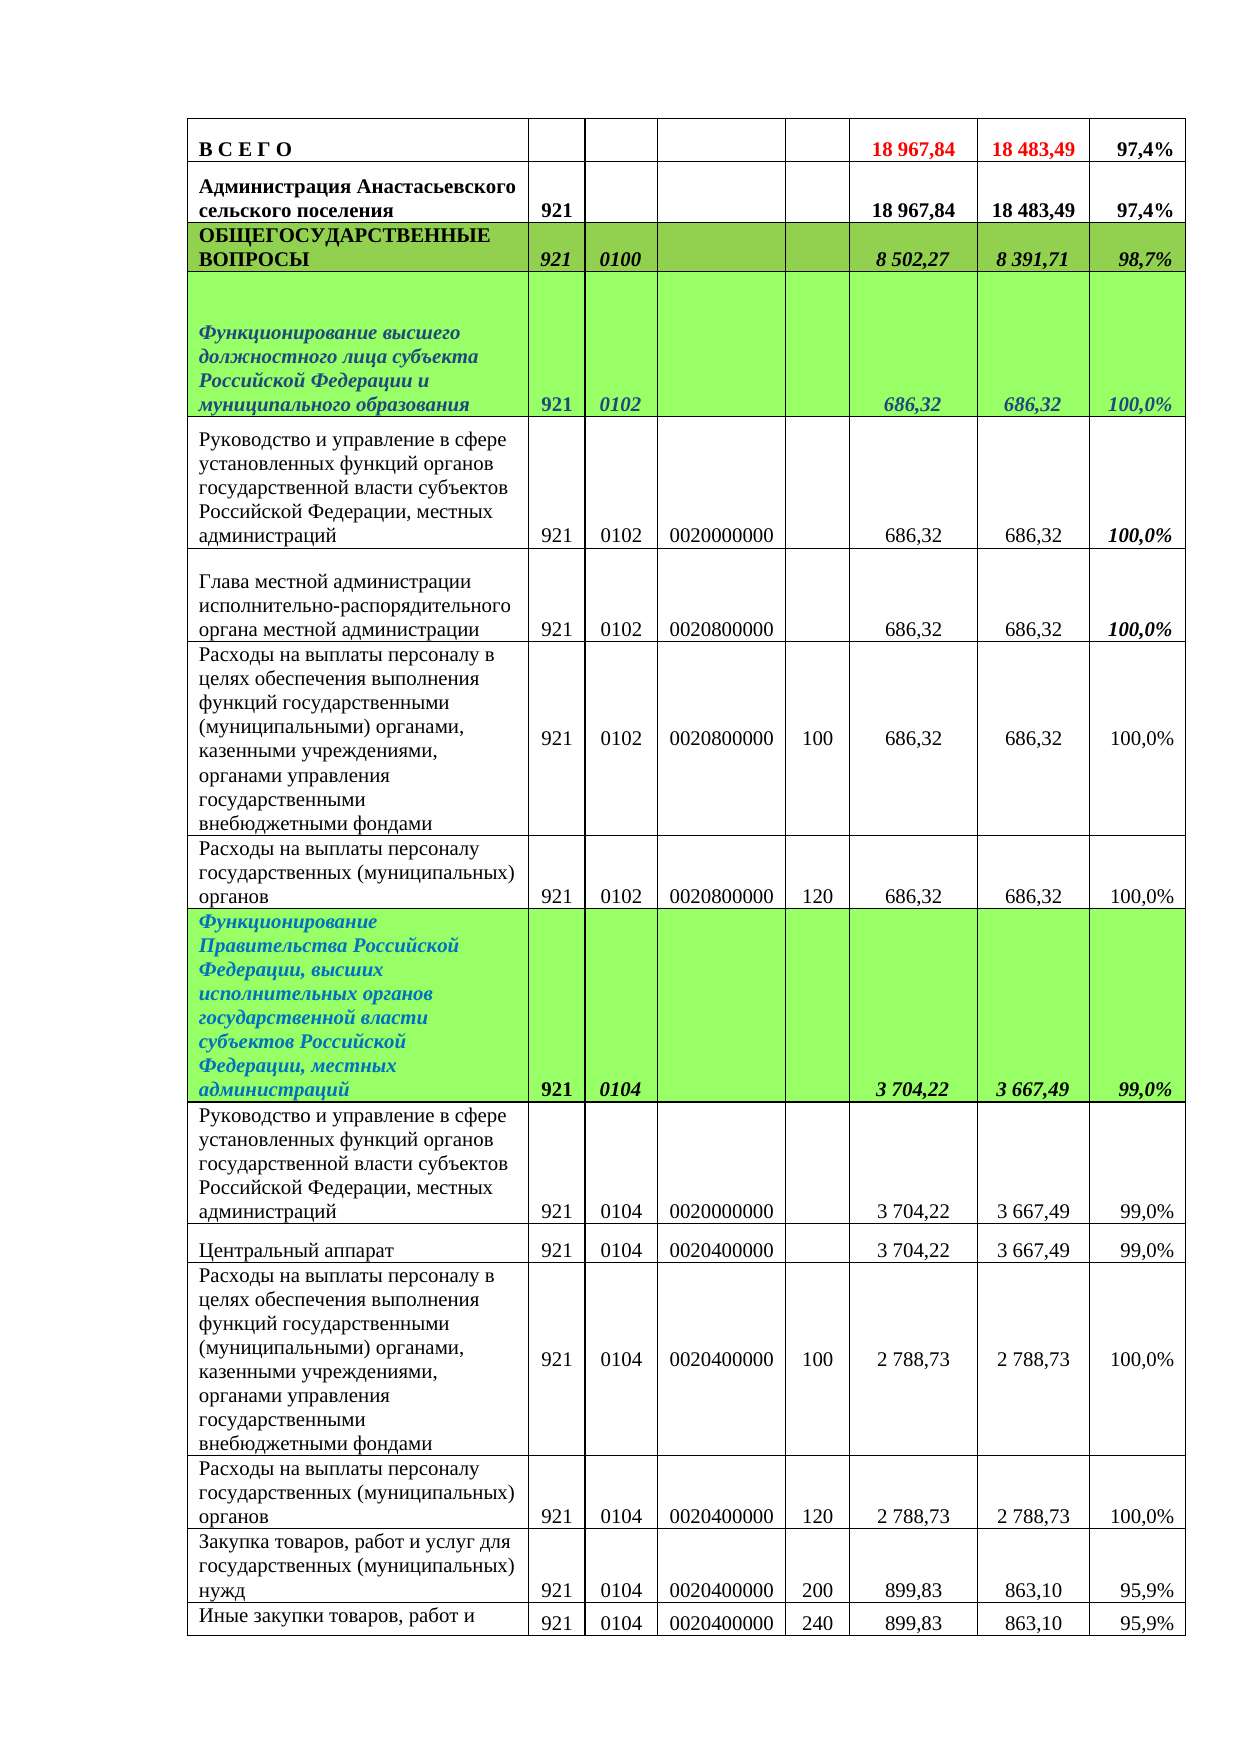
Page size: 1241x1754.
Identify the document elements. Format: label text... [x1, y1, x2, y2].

table_cell 18 483,49 [978, 119, 1089, 161]
table_cell 921 [529, 417, 584, 547]
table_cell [188, 1603, 528, 1635]
table_cell [658, 119, 785, 161]
table_cell 18 967,84 [850, 119, 977, 161]
table_cell [786, 549, 849, 641]
table_cell 686,32 [850, 272, 977, 416]
table_cell 686,32 [850, 549, 977, 641]
table_cell В С Е Г О [188, 119, 528, 161]
table_cell 0020000000 [658, 417, 785, 547]
table_cell 686,32 [978, 417, 1089, 547]
table_cell [586, 162, 657, 222]
table_cell 0020400000 [658, 1603, 785, 1635]
table_cell 921 [529, 549, 584, 641]
table_cell [786, 417, 849, 547]
table_cell 100 [786, 642, 849, 835]
table_cell 921 [529, 223, 584, 271]
table_cell 921 [529, 909, 584, 1101]
table_cell 0102 [586, 272, 657, 416]
table_cell 95,9% [1090, 1603, 1185, 1635]
table_cell 921 [529, 1224, 584, 1262]
table_cell 0020800000 [658, 836, 785, 908]
table_cell [658, 272, 785, 416]
table_cell 921 [529, 272, 584, 416]
table_cell 0104 [586, 1529, 657, 1602]
table_cell 863,10 [978, 1529, 1089, 1602]
table_cell 2 788,73 [850, 1456, 977, 1528]
table_cell 97,4% [1090, 162, 1185, 222]
table_cell [786, 909, 849, 1101]
table_cell 3 667,49 [978, 1103, 1089, 1223]
table_cell Администрация Анастасьевского сельского поселения [188, 162, 528, 222]
table_cell 0020400000 [658, 1456, 785, 1528]
table_cell 100,0% [1090, 836, 1185, 908]
table_cell 0102 [586, 642, 657, 835]
table_cell 0020000000 [658, 1103, 785, 1223]
table_cell Расходы на выплаты персоналу государственных (муниципальных) органов [188, 836, 528, 908]
table_cell 686,32 [850, 417, 977, 547]
table_cell Руководство и управление в сфере установленных функций органов государственной власти субъектов Российской Федерации, местных администраций [188, 1103, 528, 1223]
table_cell 240 [786, 1603, 849, 1635]
table_cell 921 [529, 836, 584, 908]
table_cell [786, 223, 849, 271]
table_cell 899,83 [850, 1603, 977, 1635]
table_cell 2 788,73 [850, 1263, 977, 1455]
table_cell [658, 909, 785, 1101]
table_cell 0020400000 [658, 1224, 785, 1262]
table_cell [786, 1103, 849, 1223]
table_cell 100,0% [1090, 1263, 1185, 1455]
table_cell 0020400000 [658, 1529, 785, 1602]
table_cell [529, 119, 584, 161]
table_cell 3 704,22 [850, 1224, 977, 1262]
table_cell Функционирование высшего должностного лица субъекта Российской Федерации и муниципального образования [188, 272, 528, 416]
table_cell [658, 223, 785, 271]
table_cell 921 [529, 1263, 584, 1455]
table_cell [786, 1224, 849, 1262]
table_cell 95,9% [1090, 1529, 1185, 1602]
table_cell 18 967,84 [850, 162, 977, 222]
table_cell [786, 119, 849, 161]
table_cell 0104 [586, 909, 657, 1101]
table_cell 899,83 [850, 1529, 977, 1602]
table_cell 2 788,73 [978, 1456, 1089, 1528]
table_cell [658, 162, 785, 222]
table_cell 921 [529, 1529, 584, 1602]
table_cell Руководство и управление в сфере установленных функций органов государственной власти субъектов Российской Федерации, местных администраций [188, 417, 528, 547]
table_cell Закупка товаров, работ и услуг для государственных (муниципальных) нужд [188, 1529, 528, 1602]
table_cell 8 391,71 [978, 223, 1089, 271]
table_cell 686,32 [978, 272, 1089, 416]
table_cell Функционирование Правительства Российской Федерации, высших исполнительных органов государственной власти субъектов Российской Федерации, местных администраций [188, 909, 528, 1101]
table_cell 100,0% [1090, 1456, 1185, 1528]
table_cell 686,32 [978, 549, 1089, 641]
table_cell 686,32 [850, 836, 977, 908]
table_cell 3 667,49 [978, 909, 1089, 1101]
table_cell [786, 162, 849, 222]
table_cell ОБЩЕГОСУДАРСТВЕННЫЕ ВОПРОСЫ [188, 223, 528, 271]
table_cell 200 [786, 1529, 849, 1602]
table_cell 8 502,27 [850, 223, 977, 271]
table_cell 0104 [586, 1224, 657, 1262]
table_cell 686,32 [978, 642, 1089, 835]
table_cell 921 [529, 1103, 584, 1223]
table_cell 100,0% [1090, 549, 1185, 641]
table_cell 99,0% [1090, 909, 1185, 1101]
table_cell 120 [786, 1456, 849, 1528]
table_cell 921 [529, 642, 584, 835]
table_cell 100,0% [1090, 272, 1185, 416]
table_cell 863,10 [978, 1603, 1089, 1635]
table_cell 3 704,22 [850, 909, 977, 1101]
table_cell 3 704,22 [850, 1103, 977, 1223]
table_cell 921 [529, 162, 584, 222]
table_cell 97,4% [1090, 119, 1185, 161]
table_cell 100 [786, 1263, 849, 1455]
table_cell Расходы на выплаты персоналу государственных (муниципальных) органов [188, 1456, 528, 1528]
table_cell [786, 272, 849, 416]
table_cell 0104 [586, 1263, 657, 1455]
table_cell 0102 [586, 549, 657, 641]
table_cell 0102 [586, 836, 657, 908]
table_cell 99,0% [1090, 1103, 1185, 1223]
table_cell 0104 [586, 1103, 657, 1223]
table_cell 0104 [586, 1603, 657, 1635]
table_cell Центральный аппарат [188, 1224, 528, 1262]
table_cell Расходы на выплаты персоналу в целях обеспечения выполнения функций государственными (муниципальными) органами, казенными учреждениями, органами управления государственными внебюджетными фондами [188, 1263, 528, 1455]
table_cell 0020400000 [658, 1263, 785, 1455]
table_cell 2 788,73 [978, 1263, 1089, 1455]
table_cell Глава местной администрации исполнительно-распорядительного органа местной администрации [188, 549, 528, 641]
table_cell 921 [529, 1456, 584, 1528]
table_cell [586, 119, 657, 161]
table_cell 0100 [586, 223, 657, 271]
table_cell 98,7% [1090, 223, 1185, 271]
table_cell 686,32 [978, 836, 1089, 908]
table_cell 120 [786, 836, 849, 908]
table_cell 0020800000 [658, 642, 785, 835]
table_cell 100,0% [1090, 642, 1185, 835]
table_cell 0020800000 [658, 549, 785, 641]
table_cell 3 667,49 [978, 1224, 1089, 1262]
table_cell Расходы на выплаты персоналу в целях обеспечения выполнения функций государственными (муниципальными) органами, казенными учреждениями, органами управления государственными внебюджетными фондами [188, 642, 528, 835]
table_cell 0102 [586, 417, 657, 547]
table_cell 686,32 [850, 642, 977, 835]
table_cell 100,0% [1090, 417, 1185, 547]
table_cell 0104 [586, 1456, 657, 1528]
table_cell 921 [529, 1603, 584, 1635]
table_cell 99,0% [1090, 1224, 1185, 1262]
table_cell 18 483,49 [978, 162, 1089, 222]
